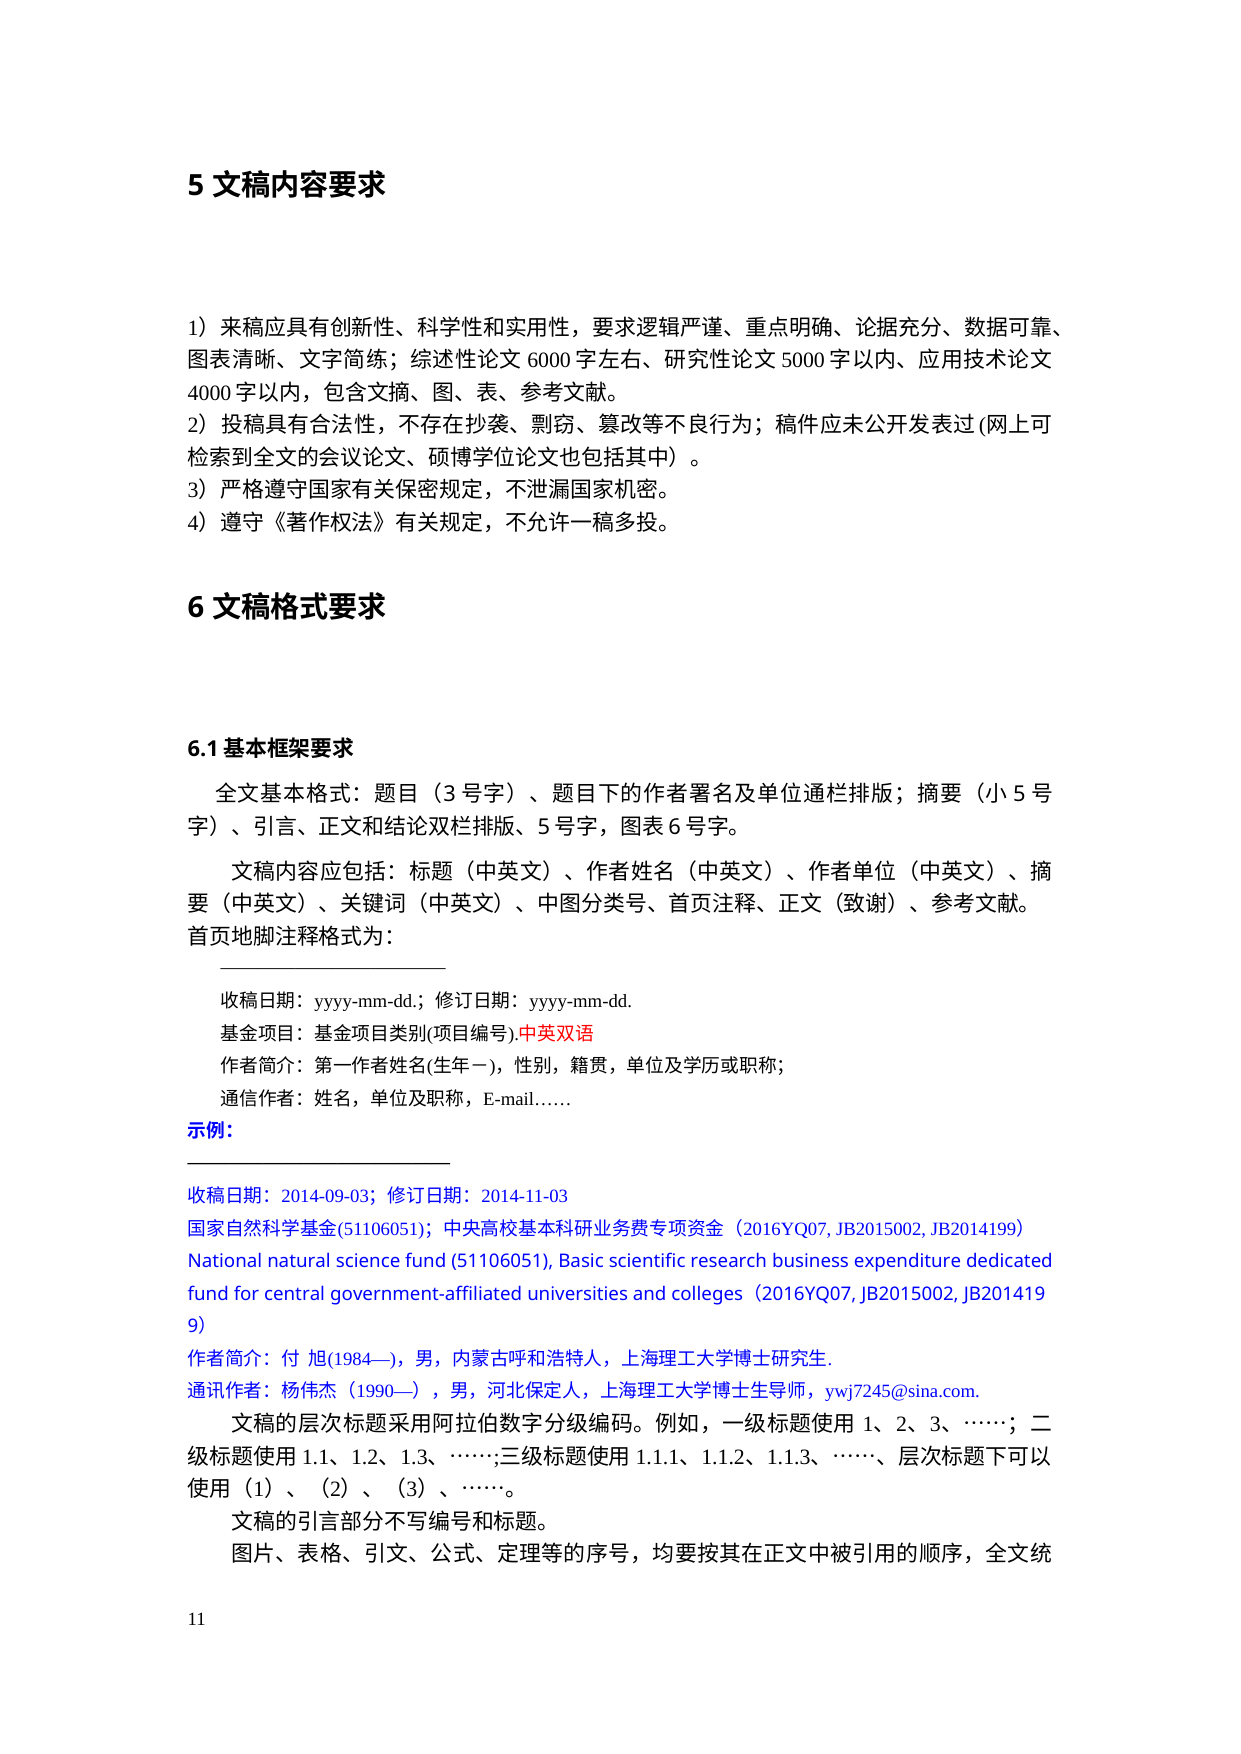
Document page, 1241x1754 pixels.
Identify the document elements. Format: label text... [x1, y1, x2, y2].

text 3）严格遵守国家有关保密规定，不泄漏国家机密。 [187, 472, 1053, 504]
text 收稿日期：yyyy-mm-dd.；修订日期：yyyy-mm-dd. [220, 983, 1053, 1016]
text 1）来稿应具有创新性、科学性和实用性，要求逻辑严谨、重点明确、论据充分、数据可靠、图表清晰、文字简练；综述性论文6000字左右、研究性论文5000字以内、应用技术论文4000字以内，包含文摘、图、表、参考文献。 [187, 309, 1053, 407]
text 首页地脚注释格式为： [187, 918, 1053, 951]
text 国家自然科学基金(51106051)；中央高校基本科研业务费专项资金（2016YQ07, JB2015002, JB2014199） National natural science fund (51106051), Basic scientific research business expenditure dedicated fund for central government-affiliated universities and colleges（2016YQ07, JB2015002, JB2014199） [187, 1211, 1053, 1341]
text 作者简介：付 旭(1984—)，男，内蒙古呼和浩特人，上海理工大学博士研究生. [187, 1341, 1053, 1373]
subtitle 5 文稿内容要求 [187, 150, 1053, 215]
text 文稿的层次标题采用阿拉伯数字分级编码。例如，一级标题使用1、2、3、……；二级标题使用1.1、1.2、1.3、……;三级标题使用1.1.1、1.1.2、1.1.3、……、层次标题下可以使用（1）、（2）、（3）、……。 [187, 1406, 1053, 1503]
text 2）投稿具有合法性，不存在抄袭、剽窃、篡改等不良行为；稿件应未公开发表过(网上可检索到全文的会议论文、硕博学位论文也包括其中）。 [187, 407, 1053, 472]
text 文稿内容应包括：标题（中英文）、作者姓名（中英文）、作者单位（中英文）、摘要（中英文）、关键词（中英文）、中图分类号、首页注释、正文（致谢）、参考文献。 [187, 853, 1053, 918]
text 通讯作者：杨伟杰（1990—），男，河北保定人，上海理工大学博士生导师，ywj7245@sina.com. [187, 1373, 1053, 1406]
text 文稿的引言部分不写编号和标题。 [187, 1503, 1053, 1536]
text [187, 1536, 1053, 1568]
text 基金项目：基金项目类别(项目编号).中英双语 [220, 1016, 1053, 1048]
text 收稿日期：2014-09-03；修订日期：2014-11-03 [187, 1178, 1053, 1211]
text 4）遵守《著作权法》有关规定，不允许一稿多投。 [187, 504, 1053, 537]
text —————————————— [187, 1146, 1053, 1178]
text 全文基本格式：题目（3号字）、题目下的作者署名及单位通栏排版；摘要（小5号字）、引言、正文和结论双栏排版、5号字，图表6号字。 [187, 776, 1053, 841]
text 示例： [187, 1113, 1053, 1146]
text ———————————— [220, 951, 1053, 983]
text 作者简介：第一作者姓名(生年－)，性别，籍贯，单位及学历或职称； [220, 1048, 1053, 1081]
text 通信作者：姓名，单位及职称，E-mail…… [220, 1081, 1053, 1113]
text 6.1基本框架要求 [187, 731, 1053, 763]
subtitle 6 文稿格式要求 [187, 572, 1053, 637]
